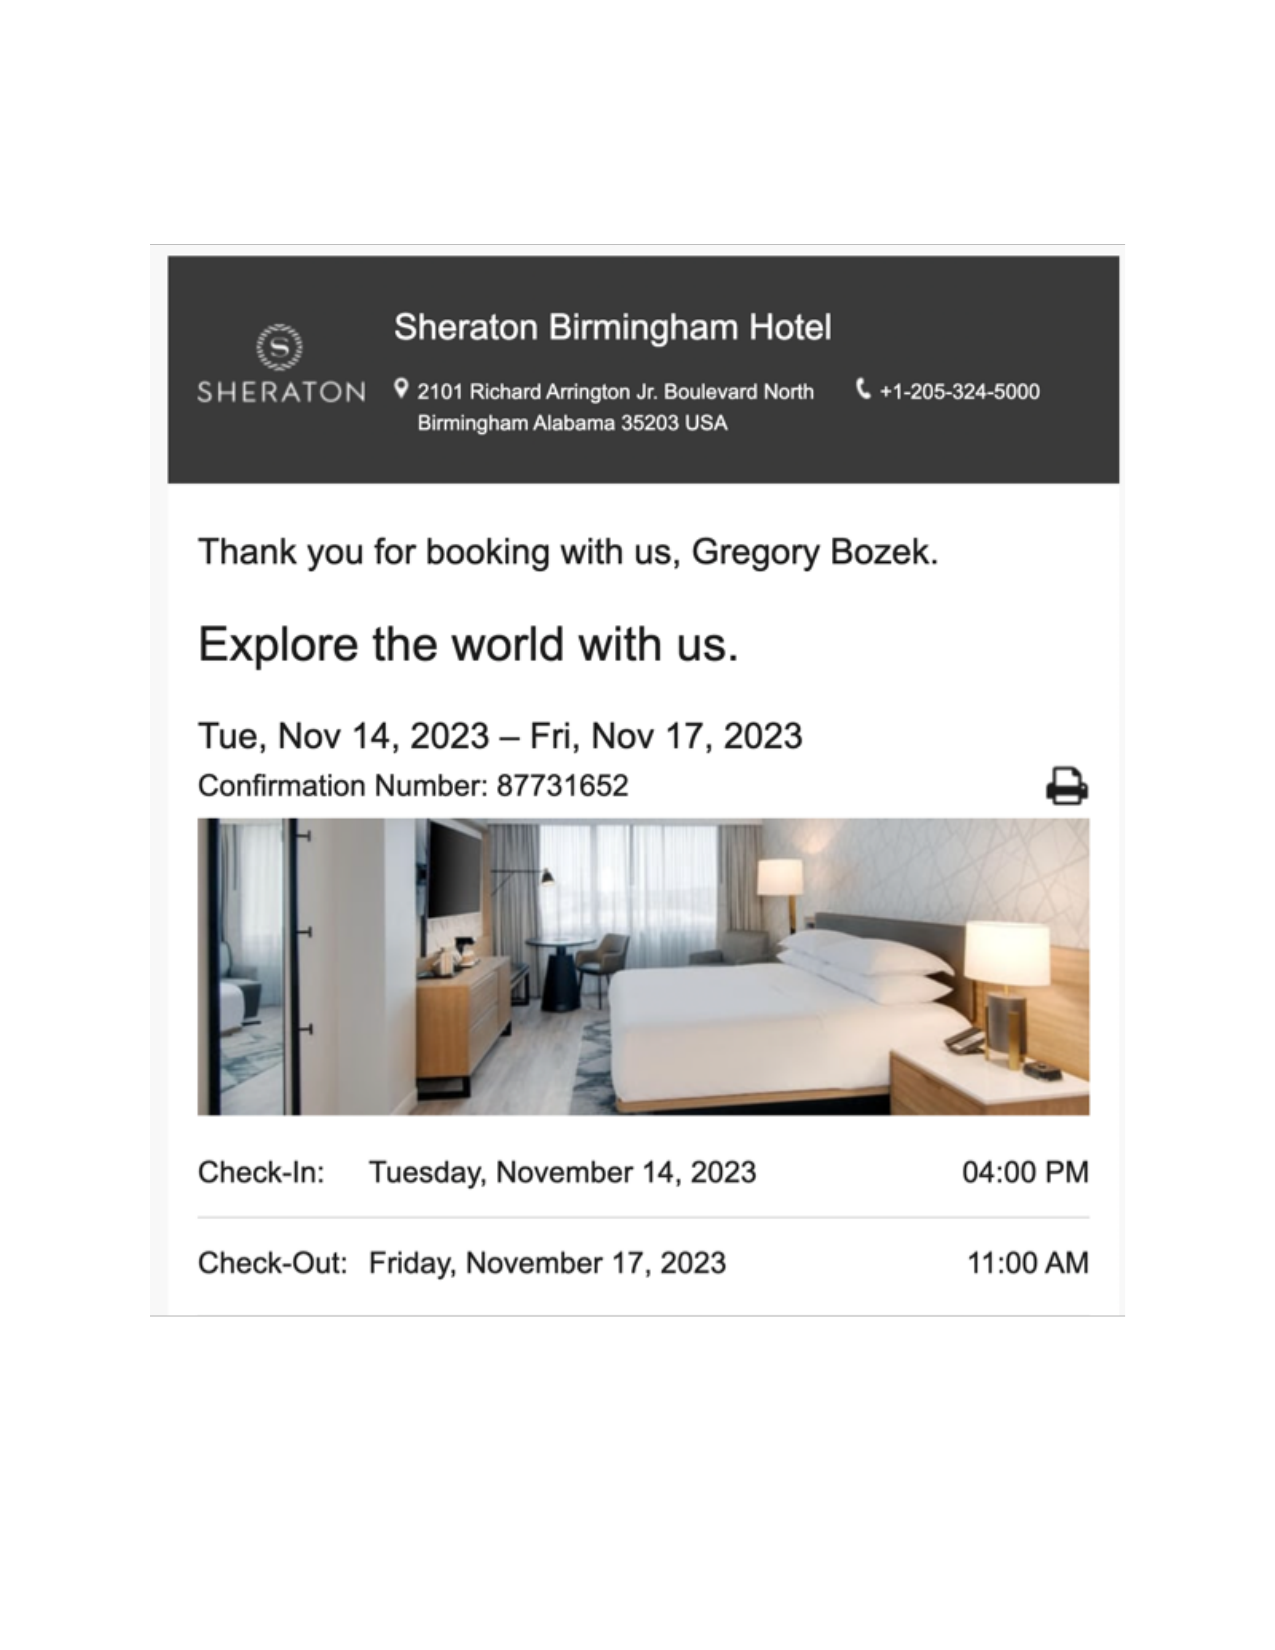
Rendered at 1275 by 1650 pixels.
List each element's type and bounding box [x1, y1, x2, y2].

picture [150, 150, 1125, 1412]
